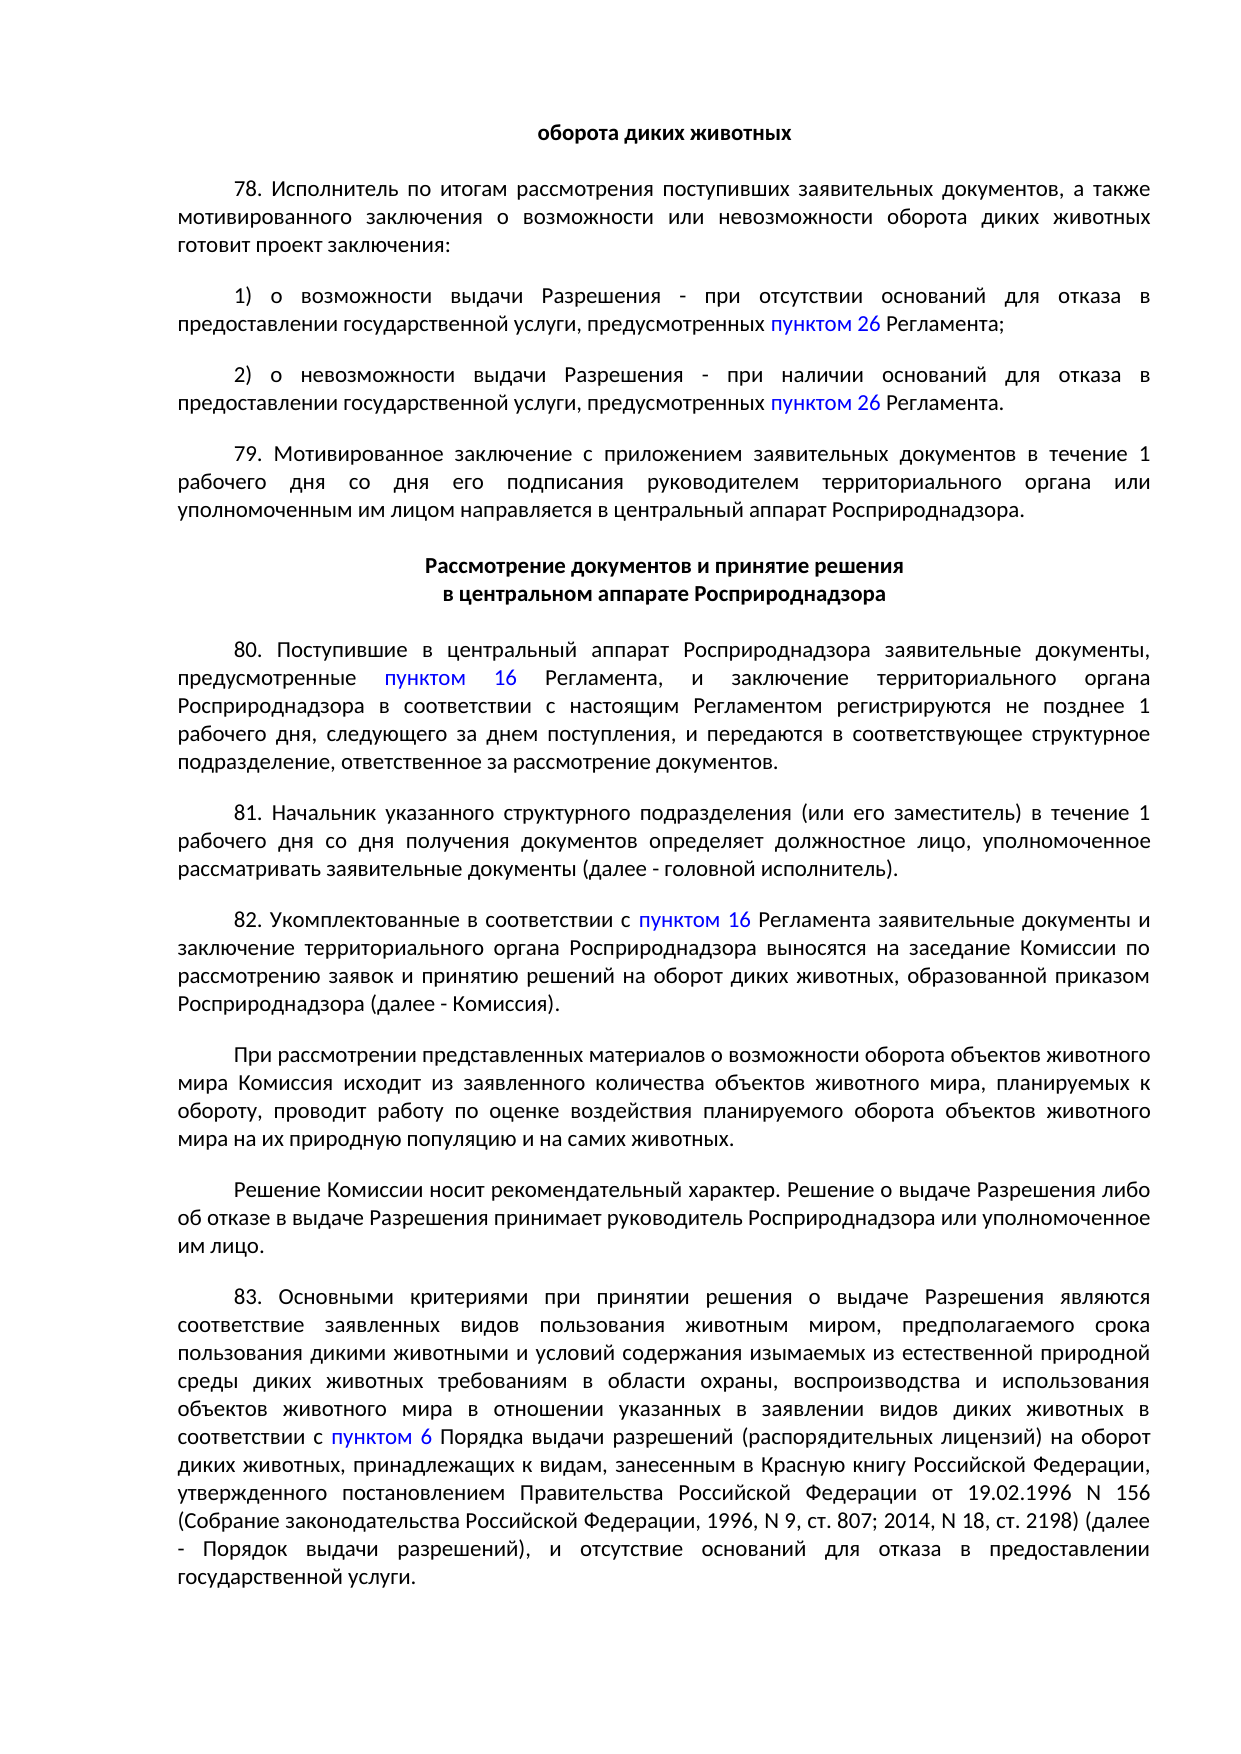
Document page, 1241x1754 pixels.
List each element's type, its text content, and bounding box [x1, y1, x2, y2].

text 81. Начальник указанного структурного подразделения (или его заместитель) в течение 1 рабочего дня со дня получения документов определяет должностное лицо, уполномоченное рассматривать заявительные документы (далее - головной исполнитель). [177, 798, 1152, 882]
text 80. Поступившие в центральный аппарат Росприроднадзора заявительные документы, предусмотренные пунктом 16 Регламента, и заключение территориального органа Росприроднадзора в соответствии с настоящим Регламентом регистрируются не позднее 1 рабочего дня, следующего за днем поступления, и передаются в соответствующее структурное подразделение, ответственное за рассмотрение документов. [177, 635, 1152, 775]
text 83. Основными критериями при принятии решения о выдаче Разрешения являются соответствие заявленных видов пользования животным миром, предполагаемого срока пользования дикими животными и условий содержания изымаемых из естественной природной среды диких животных требованиям в области охраны, воспроизводства и использования объектов животного мира в отношении указанных в заявлении видов диких животных в соответствии с пунктом 6 Порядка выдачи разрешений (распорядительных лицензий) на оборот диких животных, принадлежащих к видам, занесенным в Красную книгу Российской Федерации, утвержденного постановлением Правительства Российской Федерации от 19.02.1996 N 156 (Собрание законодательства Российской Федерации, 1996, N 9, ст. 807; 2014, N 18, ст. 2198) (далее - Порядок выдачи разрешений), и отсутствие оснований для отказа в предоставлении государственной услуги. [177, 1282, 1152, 1590]
title Рассмотрение документов и принятие решения [177, 551, 1152, 579]
text Решение Комиссии носит рекомендательный характер. Решение о выдаче Разрешения либо об отказе в выдаче Разрешения принимает руководитель Росприроднадзора или уполномоченное им лицо. [177, 1175, 1152, 1259]
title в центральном аппарате Росприроднадзора [177, 579, 1152, 607]
text 78. Исполнитель по итогам рассмотрения поступивших заявительных документов, а также мотивированного заключения о возможности или невозможности оборота диких животных готовит проект заключения: [177, 174, 1152, 258]
text 1) о возможности выдачи Разрешения - при отсутствии оснований для отказа в предоставлении государственной услуги, предусмотренных пунктом 26 Регламента; [177, 281, 1152, 337]
text 82. Укомплектованные в соответствии с пунктом 16 Регламента заявительные документы и заключение территориального органа Росприроднадзора выносятся на заседание Комиссии по рассмотрению заявок и принятию решений на оборот диких животных, образованной приказом Росприроднадзора (далее - Комиссия). [177, 905, 1152, 1017]
text 79. Мотивированное заключение с приложением заявительных документов в течение 1 рабочего дня со дня его подписания руководителем территориального органа или уполномоченным им лицом направляется в центральный аппарат Росприроднадзора. [177, 439, 1152, 523]
title оборота диких животных [177, 118, 1152, 146]
text При рассмотрении представленных материалов о возможности оборота объектов животного мира Комиссия исходит из заявленного количества объектов животного мира, планируемых к обороту, проводит работу по оценке воздействия планируемого оборота объектов животного мира на их природную популяцию и на самих животных. [177, 1040, 1152, 1152]
text 2) о невозможности выдачи Разрешения - при наличии оснований для отказа в предоставлении государственной услуги, предусмотренных пунктом 26 Регламента. [177, 360, 1152, 416]
